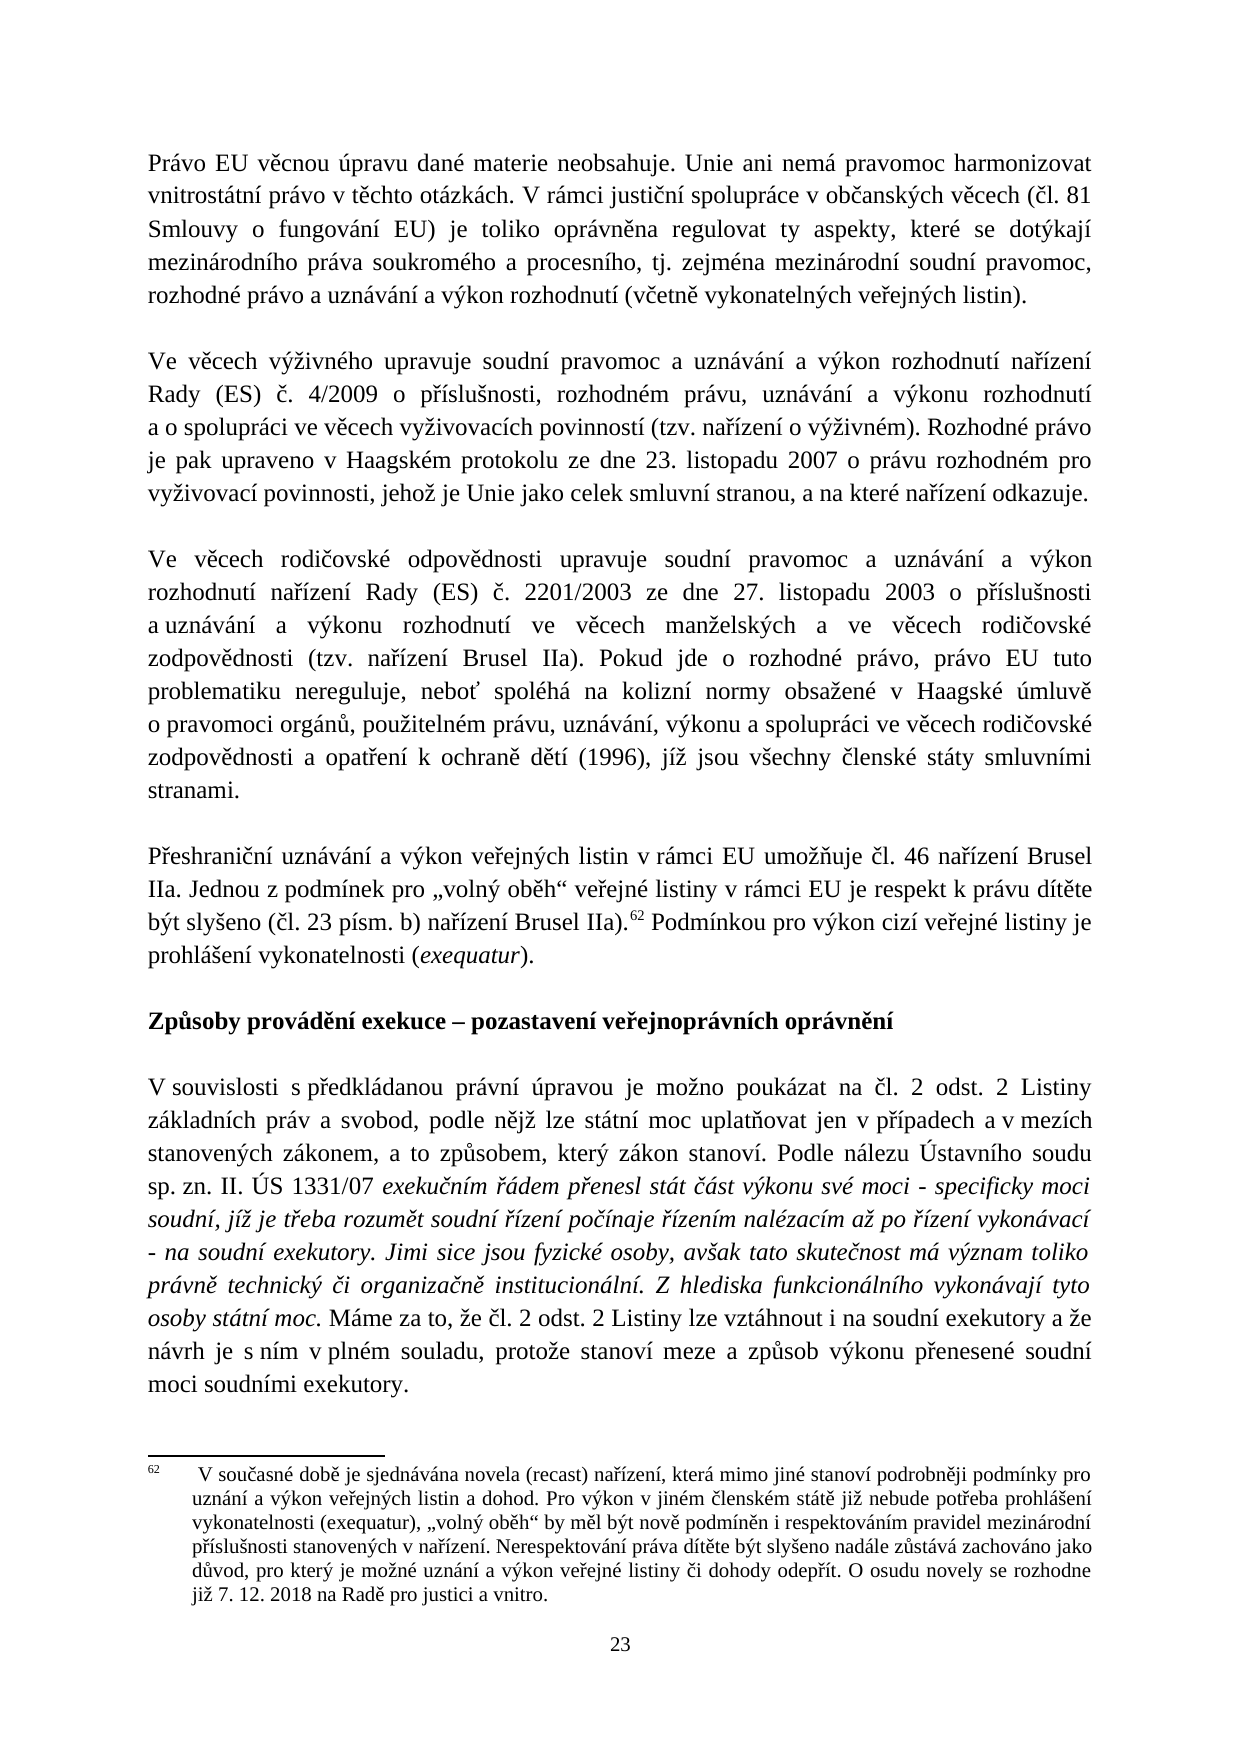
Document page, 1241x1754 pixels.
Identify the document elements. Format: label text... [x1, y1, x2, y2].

text Přeshraniční uznávání a výkon veřejných listin v rámci EU umožňuje čl. 46 nařízení Brusel IIa. Jednou z podmínek pro „volný oběh“ veřejné listiny v rámci EU je respekt k právu dítěte být slyšeno (čl. 23 písm. b) nařízení Brusel IIa). Podmínkou pro výkon cizí veřejné listiny je prohlášení vykonatelnosti (exequatur). [148, 841, 1093, 969]
text Právo EU věcnou úpravu dané materie neobsahuje. Unie ani nemá pravomoc harmonizovat vnitrostátní právo v těchto otázkách. V rámci justiční spolupráce v občanských věcech (čl. 81 Smlouvy o fungování EU) je toliko oprávněna regulovat ty aspekty, které se dotýkají mezinárodního práva soukromého a procesního, tj. zejména mezinárodní soudní pravomoc, rozhodné právo a uznávání a výkon rozhodnutí (včetně vykonatelných veřejných listin). [148, 148, 1093, 308]
text Způsoby provádění exekuce – pozastavení veřejnoprávních oprávnění [148, 1006, 1093, 1035]
text Ve věcech rodičovské odpovědnosti upravuje soudní pravomoc a uznávání a výkon rozhodnutí nařízení Rady (ES) č. 2201/2003 ze dne 27. listopadu 2003 o příslušnosti a uznávání a výkonu rozhodnutí ve věcech manželských a ve věcech rodičovské zodpovědnosti (tzv. nařízení Brusel IIa). Pokud jde o rozhodné právo, právo EU tuto problematiku nereguluje, neboť spoléhá na kolizní normy obsažené v Haagské úmluvě o pravomoci orgánů, použitelném právu, uznávání, výkonu a spolupráci ve věcech rodičovské zodpovědnosti a opatření k ochraně dětí (1996), jíž jsou všechny členské státy smluvními stranami. [148, 544, 1093, 804]
text Ve věcech výživného upravuje soudní pravomoc a uznávání a výkon rozhodnutí nařízení Rady (ES) č. 4/2009 o příslušnosti, rozhodném právu, uznávání a výkonu rozhodnutí a o spolupráci ve věcech vyživovacích povinností (tzv. nařízení o výživném). Rozhodné právo je pak upraveno v Haagském protokolu ze dne 23. listopadu 2007 o právu rozhodném pro vyživovací povinnosti, jehož je Unie jako celek smluvní stranou, a na které nařízení odkazuje. [148, 346, 1093, 507]
text V souvislosti s předkládanou právní úpravou je možno poukázat na čl. 2 odst. 2 Listiny základních práv a svobod, podle nějž lze státní moc uplatňovat jen v případech a v mezích stanovených zákonem, a to způsobem, který zákon stanoví. Podle nálezu Ústavního soudu sp. zn. II. ÚS 1331/07 exekučním řádem přenesl stát část výkonu své moci - specificky moci soudní, jíž je třeba rozumět soudní řízení počínaje řízením nalézacím až po řízení vykonávací - na soudní exekutory. Jimi sice jsou fyzické osoby, avšak tato skutečnost má význam toliko právně technický či organizačně institucionální. Z hlediska funkcionálního vykonávají tyto osoby státní moc. Máme za to, že čl. 2 odst. 2 Listiny lze vztáhnout i na soudní exekutory a že návrh je s ním v plném souladu, protože stanoví meze a způsob výkonu přenesené soudní moci soudními exekutory. [148, 1072, 1093, 1398]
